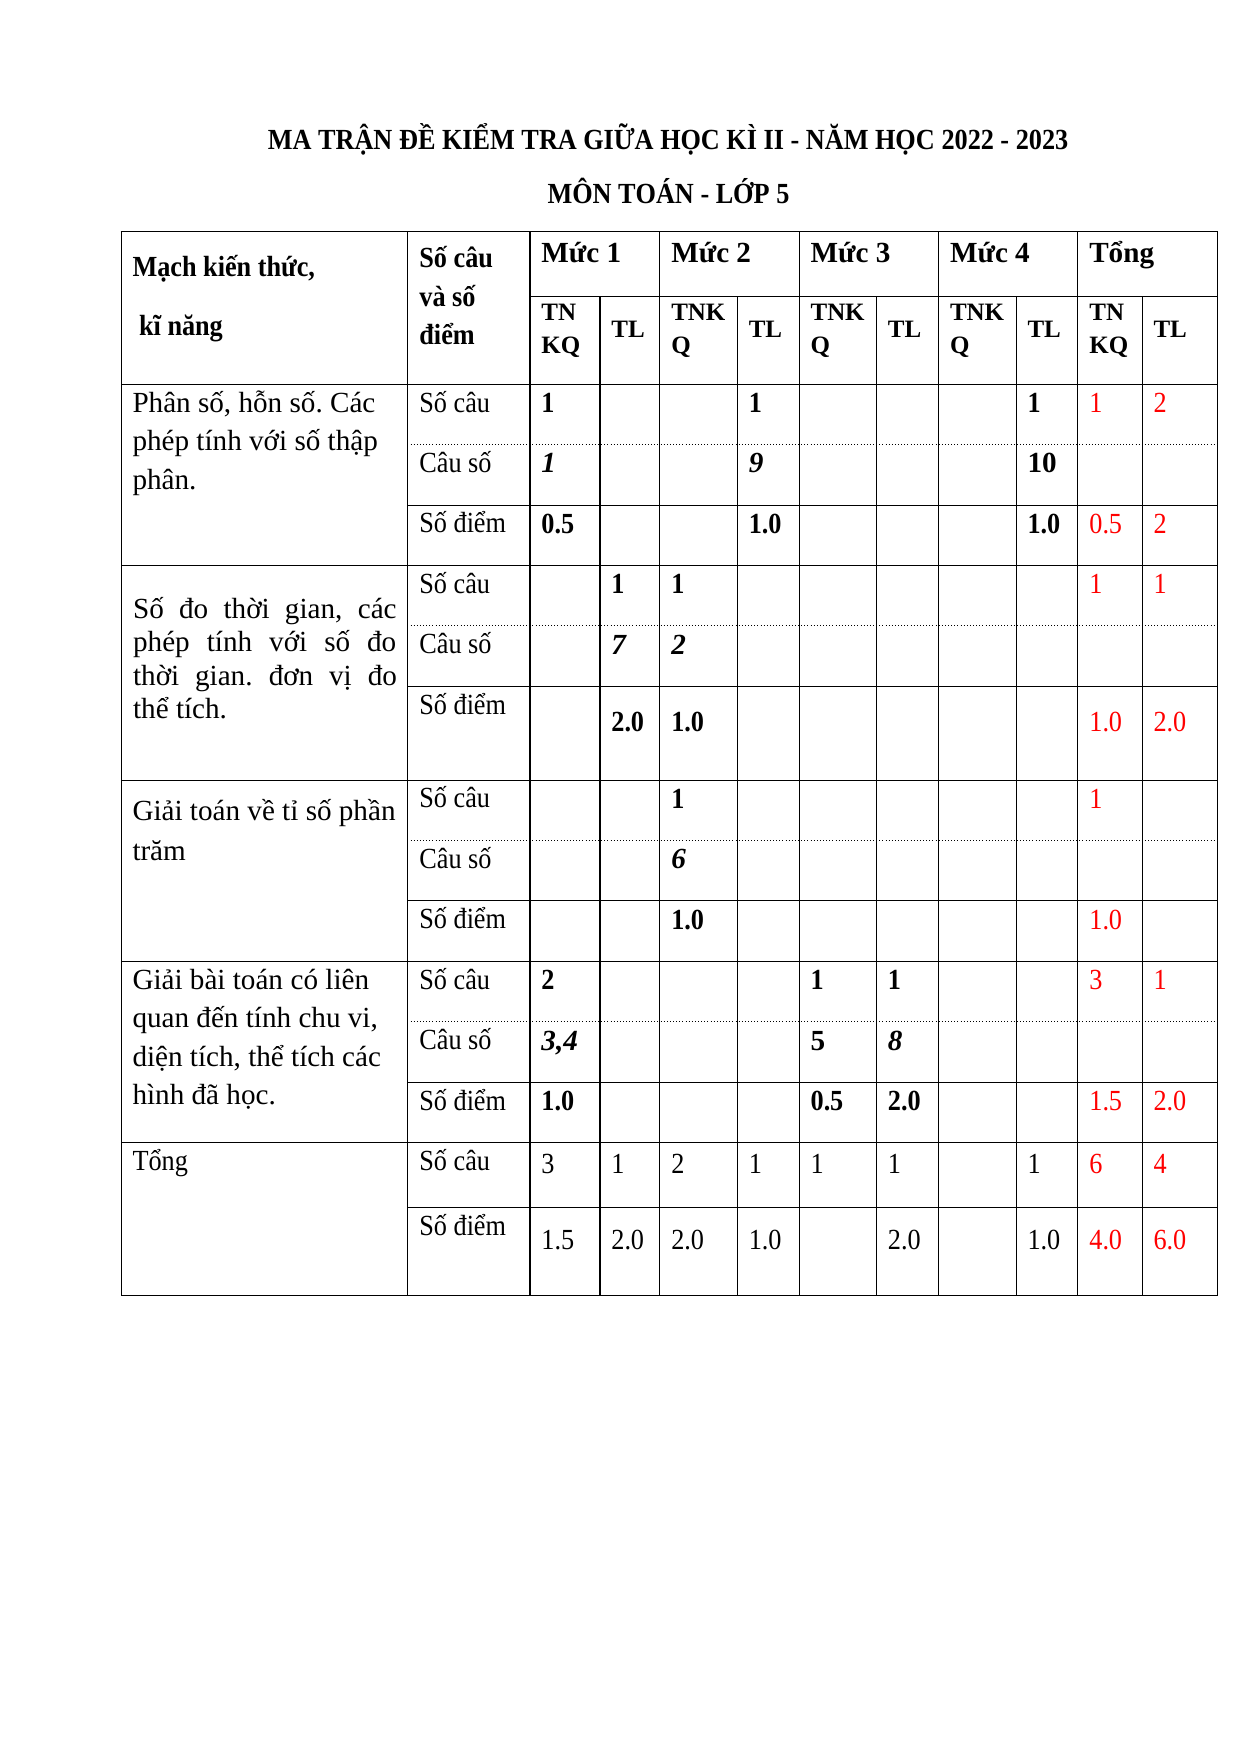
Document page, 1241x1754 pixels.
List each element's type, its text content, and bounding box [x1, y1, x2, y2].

table_cell Số câu [408, 962, 529, 1021]
table_cell [1017, 566, 1077, 625]
table_cell [660, 385, 737, 444]
table_header Mức 3 [800, 232, 938, 296]
table_cell [601, 901, 659, 961]
table_cell Câu số [408, 1021, 529, 1082]
table_cell [601, 840, 659, 900]
table_cell 1.0 [660, 687, 737, 779]
table_cell Giải toán về tỉ số phần trăm [122, 781, 407, 961]
table_cell [1017, 781, 1077, 840]
table_cell [939, 1083, 1016, 1142]
table_cell Số câu [408, 566, 529, 625]
table_cell [738, 625, 799, 686]
table_header Mạch kiến thức, kĩ năng [122, 232, 407, 384]
table_cell [1078, 625, 1142, 686]
table_cell [800, 901, 876, 961]
table_cell 1.0 [738, 506, 799, 565]
table_cell Phân số, hỗn số. Các phép tính với số thập phân. [122, 385, 407, 565]
table_cell 2.0 [877, 1208, 938, 1295]
table_cell [1017, 625, 1077, 686]
table_cell [1017, 1083, 1077, 1142]
table_cell [1143, 1021, 1217, 1082]
table_cell 2 [660, 1143, 737, 1207]
table_cell [601, 444, 659, 504]
table_cell 3 [531, 1143, 599, 1207]
table_cell [601, 1021, 659, 1082]
table_cell Số điểm [408, 901, 529, 961]
table_cell 4 [1143, 1143, 1217, 1207]
table_cell 1 [877, 962, 938, 1021]
table_header Mức 4 [939, 232, 1077, 296]
table_cell TNKQ [800, 297, 876, 384]
table_cell [1143, 781, 1217, 840]
table_cell [877, 687, 938, 779]
table_cell [877, 781, 938, 840]
table_cell [531, 687, 599, 779]
table_cell TL [1143, 297, 1217, 384]
table_cell 6.0 [1143, 1208, 1217, 1295]
table_cell TL [601, 297, 659, 384]
table_header Tổng [1078, 232, 1217, 296]
table_cell 1 [660, 566, 737, 625]
table_cell [939, 566, 1016, 625]
table_cell 2.0 [1143, 1083, 1217, 1142]
text MÔN TOÁN - LỚP 5 [214, 177, 1122, 210]
table_cell 1 [1078, 385, 1142, 444]
table_cell [531, 566, 599, 625]
table_cell 3 [1078, 962, 1142, 1021]
table_cell [939, 1143, 1016, 1207]
table_header Mức 1 [531, 232, 659, 296]
table_cell 1 [1017, 1143, 1077, 1207]
table_cell [738, 687, 799, 779]
table_cell Số điểm [408, 1208, 529, 1295]
table_cell [877, 840, 938, 900]
table_cell [660, 1021, 737, 1082]
table_cell [738, 781, 799, 840]
table_cell 3,4 [531, 1021, 599, 1082]
table_cell 1 [1078, 781, 1142, 840]
table_cell [877, 901, 938, 961]
table_cell [877, 625, 938, 686]
table_cell 2 [660, 625, 737, 686]
table_cell 1.5 [1078, 1083, 1142, 1142]
table_cell 8 [877, 1021, 938, 1082]
table_cell Tổng [122, 1143, 407, 1295]
table_cell [800, 840, 876, 900]
table_cell Số điểm [408, 506, 529, 565]
table_cell [939, 687, 1016, 779]
table_cell TNKQ [1078, 297, 1142, 384]
table_cell TNKQ [939, 297, 1016, 384]
table_cell 1 [601, 566, 659, 625]
table_cell [738, 566, 799, 625]
table_cell [660, 506, 737, 565]
table_cell [601, 385, 659, 444]
table_cell 1 [1017, 385, 1077, 444]
table_cell 6 [1078, 1143, 1142, 1207]
table_cell 2 [1143, 506, 1217, 565]
table_header Số câu và số điểm [408, 232, 529, 384]
table_cell [877, 506, 938, 565]
table_cell 1 [1143, 566, 1217, 625]
table_cell [939, 962, 1016, 1021]
table_cell 9 [738, 444, 799, 504]
table_cell Câu số [408, 444, 529, 504]
table_cell [1143, 444, 1217, 504]
table_cell 1.0 [1078, 687, 1142, 779]
table_cell [1143, 901, 1217, 961]
table_cell [939, 444, 1016, 504]
table_cell TL [738, 297, 799, 384]
table_cell Số đo thời gian, các phép tính với số đo thời gian. đơn vị đo thể tích. [122, 566, 407, 779]
table_cell 1 [1078, 566, 1142, 625]
table_cell [531, 840, 599, 900]
table_cell [1143, 840, 1217, 900]
table_cell 1.0 [1017, 1208, 1077, 1295]
table_cell [1017, 1021, 1077, 1082]
table_cell [939, 840, 1016, 900]
table_cell [601, 1083, 659, 1142]
table_cell TNKQ [531, 297, 599, 384]
table_cell 10 [1017, 444, 1077, 504]
table_cell [601, 781, 659, 840]
table_cell [800, 781, 876, 840]
table_cell [1017, 840, 1077, 900]
table_cell 1 [738, 385, 799, 444]
table_cell 1 [531, 444, 599, 504]
table_cell [531, 625, 599, 686]
table_cell TNKQ [660, 297, 737, 384]
table_cell 2.0 [1143, 687, 1217, 779]
table_cell 1.0 [1017, 506, 1077, 565]
table_cell [1078, 840, 1142, 900]
table_cell [1078, 444, 1142, 504]
table_cell [601, 962, 659, 1021]
table_cell [800, 1208, 876, 1295]
table_cell Số câu [408, 1143, 529, 1207]
table_cell 1 [531, 385, 599, 444]
table_cell [939, 1021, 1016, 1082]
table_cell [531, 901, 599, 961]
table_cell 1 [800, 1143, 876, 1207]
table_cell Số câu [408, 781, 529, 840]
table_cell Giải bài toán có liên quan đến tính chu vi, diện tích, thể tích các hình đã học. [122, 962, 407, 1142]
table_cell 6 [660, 840, 737, 900]
table_cell [800, 506, 876, 565]
table_cell 2.0 [601, 1208, 659, 1295]
table_cell [939, 1208, 1016, 1295]
table_cell 1 [800, 962, 876, 1021]
table_cell 2.0 [601, 687, 659, 779]
table_cell [1078, 1021, 1142, 1082]
table_cell [660, 444, 737, 504]
table_cell [660, 1083, 737, 1142]
table_cell [939, 506, 1016, 565]
table_cell 0.5 [800, 1083, 876, 1142]
table_cell [877, 385, 938, 444]
table_cell Câu số [408, 840, 529, 900]
table_cell [939, 781, 1016, 840]
table_cell Số điểm [408, 1083, 529, 1142]
table_header Mức 2 [660, 232, 799, 296]
table_cell 1 [738, 1143, 799, 1207]
table_cell [738, 1083, 799, 1142]
table_cell TL [877, 297, 938, 384]
table_cell Số điểm [408, 687, 529, 779]
table_cell 1.5 [531, 1208, 599, 1295]
table_cell TL [1017, 297, 1077, 384]
table_cell [800, 444, 876, 504]
table_cell 1 [601, 1143, 659, 1207]
table_cell [939, 625, 1016, 686]
table_cell 0.5 [531, 506, 599, 565]
table_cell 1 [660, 781, 737, 840]
table_cell [939, 901, 1016, 961]
table_cell [877, 444, 938, 504]
table_cell 2 [531, 962, 599, 1021]
table_cell [800, 385, 876, 444]
table_cell [877, 566, 938, 625]
table_cell [738, 901, 799, 961]
table_cell 1.0 [660, 901, 737, 961]
table_cell [1017, 901, 1077, 961]
table_cell [601, 506, 659, 565]
table_cell 1.0 [1078, 901, 1142, 961]
table_cell 1.0 [738, 1208, 799, 1295]
table_cell [800, 625, 876, 686]
table_cell [800, 687, 876, 779]
table_cell [738, 962, 799, 1021]
table_cell 4.0 [1078, 1208, 1142, 1295]
table_cell [738, 840, 799, 900]
table_cell 0.5 [1078, 506, 1142, 565]
table_cell Câu số [408, 625, 529, 686]
table_cell [738, 1021, 799, 1082]
table_cell [1017, 687, 1077, 779]
table_cell 2.0 [877, 1083, 938, 1142]
text MA TRẬN ĐỀ KIỂM TRA GIỮA HỌC KÌ II - NĂM HỌC 2022 - 2023 [214, 122, 1122, 156]
table_cell [531, 781, 599, 840]
table_cell [939, 385, 1016, 444]
table_cell 5 [800, 1021, 876, 1082]
table_cell Số câu [408, 385, 529, 444]
table_cell [660, 962, 737, 1021]
table_cell [1017, 962, 1077, 1021]
table_cell 1 [1143, 962, 1217, 1021]
table_cell 2 [1143, 385, 1217, 444]
table_cell 2.0 [660, 1208, 737, 1295]
table_cell 1 [877, 1143, 938, 1207]
table_cell 7 [601, 625, 659, 686]
table_cell [800, 566, 876, 625]
table_cell 1.0 [531, 1083, 599, 1142]
table_cell [1143, 625, 1217, 686]
